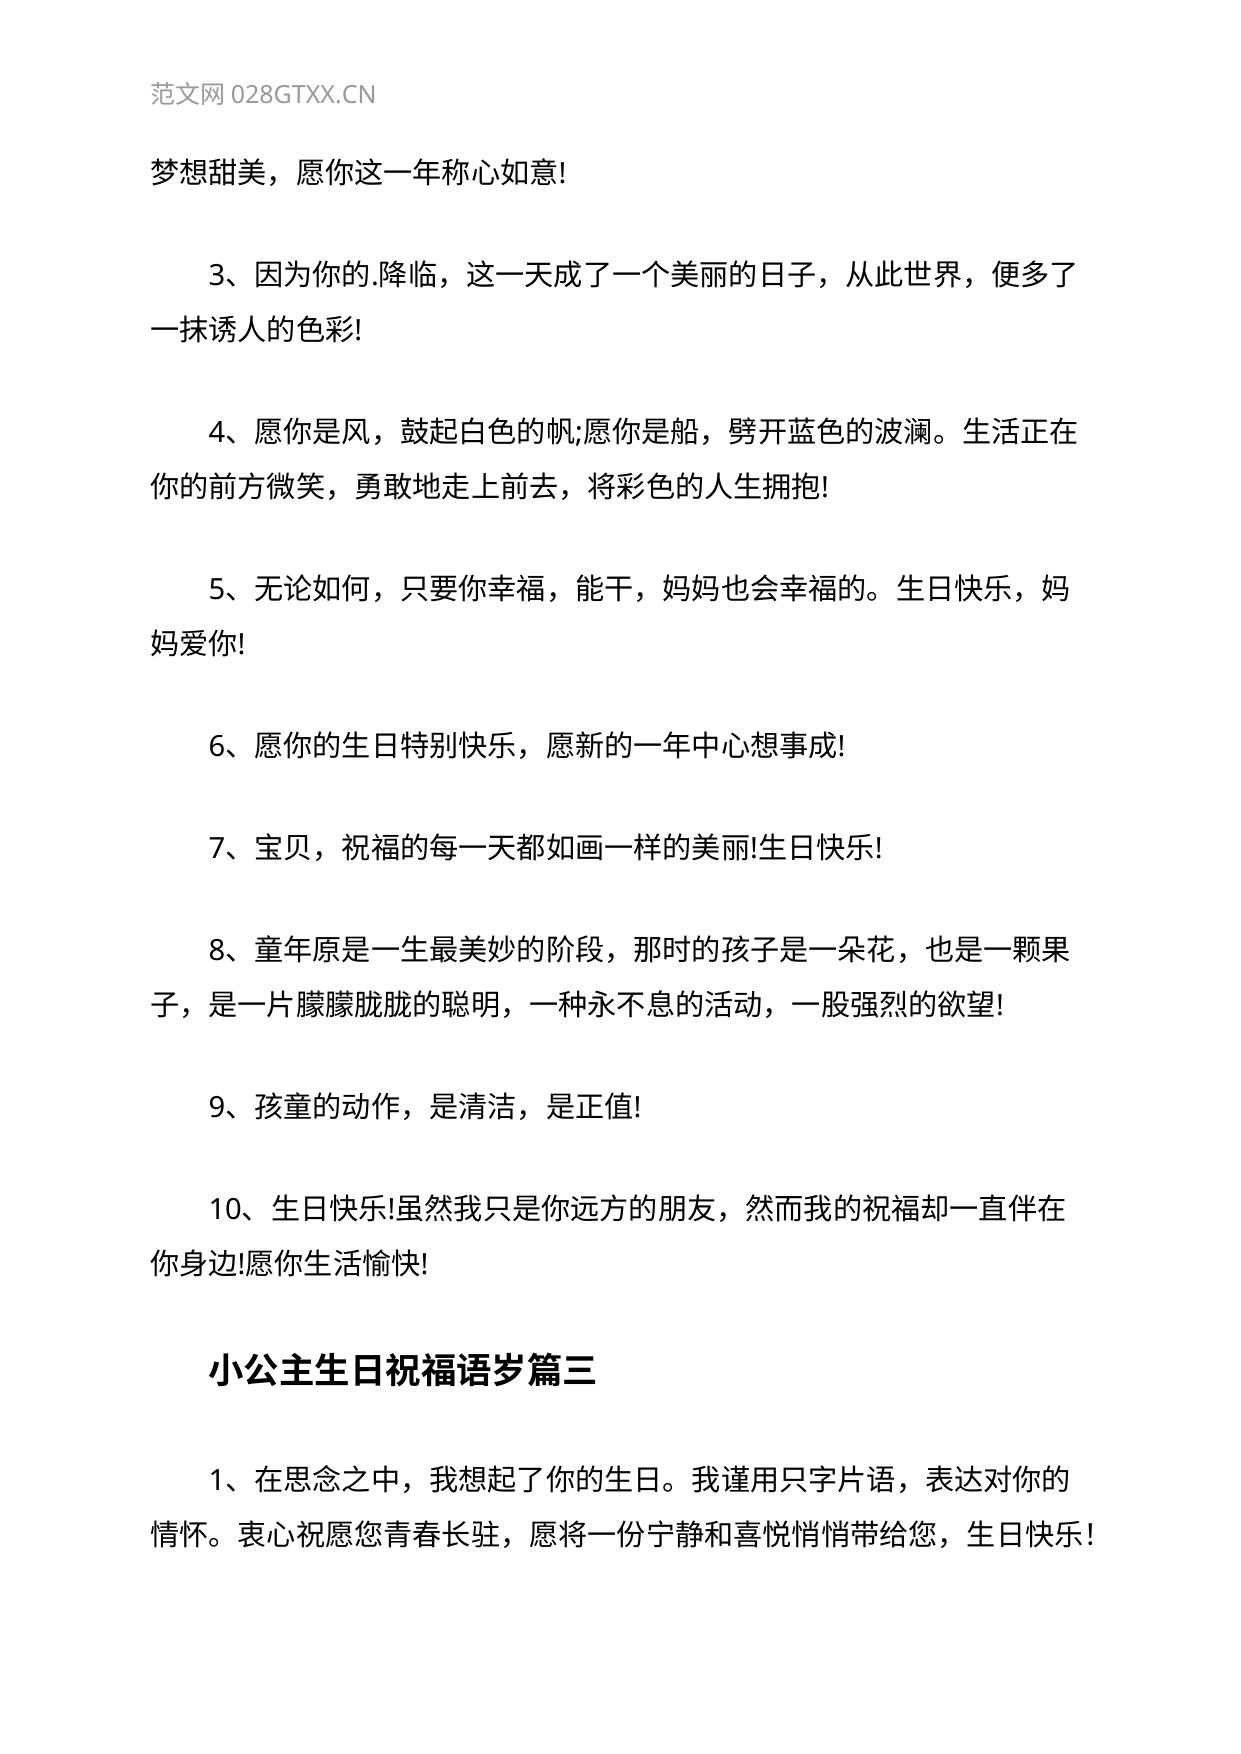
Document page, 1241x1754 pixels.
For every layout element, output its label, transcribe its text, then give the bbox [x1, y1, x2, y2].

text 5、无论如何，只要你幸福，能干，妈妈也会幸福的。生日快乐，妈妈爱你! [150, 566, 1090, 663]
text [150, 150, 1090, 192]
text 3、因为你的.降临，这一天成了一个美丽的日子，从此世界，便多了一抹诱人的色彩! [150, 252, 1090, 349]
text 9、孩童的动作，是清洁，是正值! [150, 1084, 1090, 1126]
text 8、童年原是一生最美妙的阶段，那时的孩子是一朵花，也是一颗果子，是一片朦朦胧胧的聪明，一种永不息的活动，一股强烈的欲望! [150, 927, 1090, 1024]
text 6、愿你的生日特别快乐，愿新的一年中心想事成! [150, 723, 1090, 765]
text 10、生日快乐!虽然我只是你远方的朋友，然而我的祝福却一直伴在你身边!愿你生活愉快! [150, 1186, 1090, 1283]
text 1、在思念之中，我想起了你的生日。我谨用只字片语，表达对你的情怀。衷心祝愿您青春长驻，愿将一份宁静和喜悦悄悄带给您，生日快乐！ [150, 1456, 1090, 1553]
text 4、愿你是风，鼓起白色的帆;愿你是船，劈开蓝色的波澜。生活正在你的前方微笑，勇敢地走上前去，将彩色的人生拥抱! [150, 409, 1090, 506]
text 小公主生日祝福语岁篇三 [150, 1343, 1090, 1394]
text 7、宝贝，祝福的每一天都如画一样的美丽!生日快乐! [150, 825, 1090, 867]
